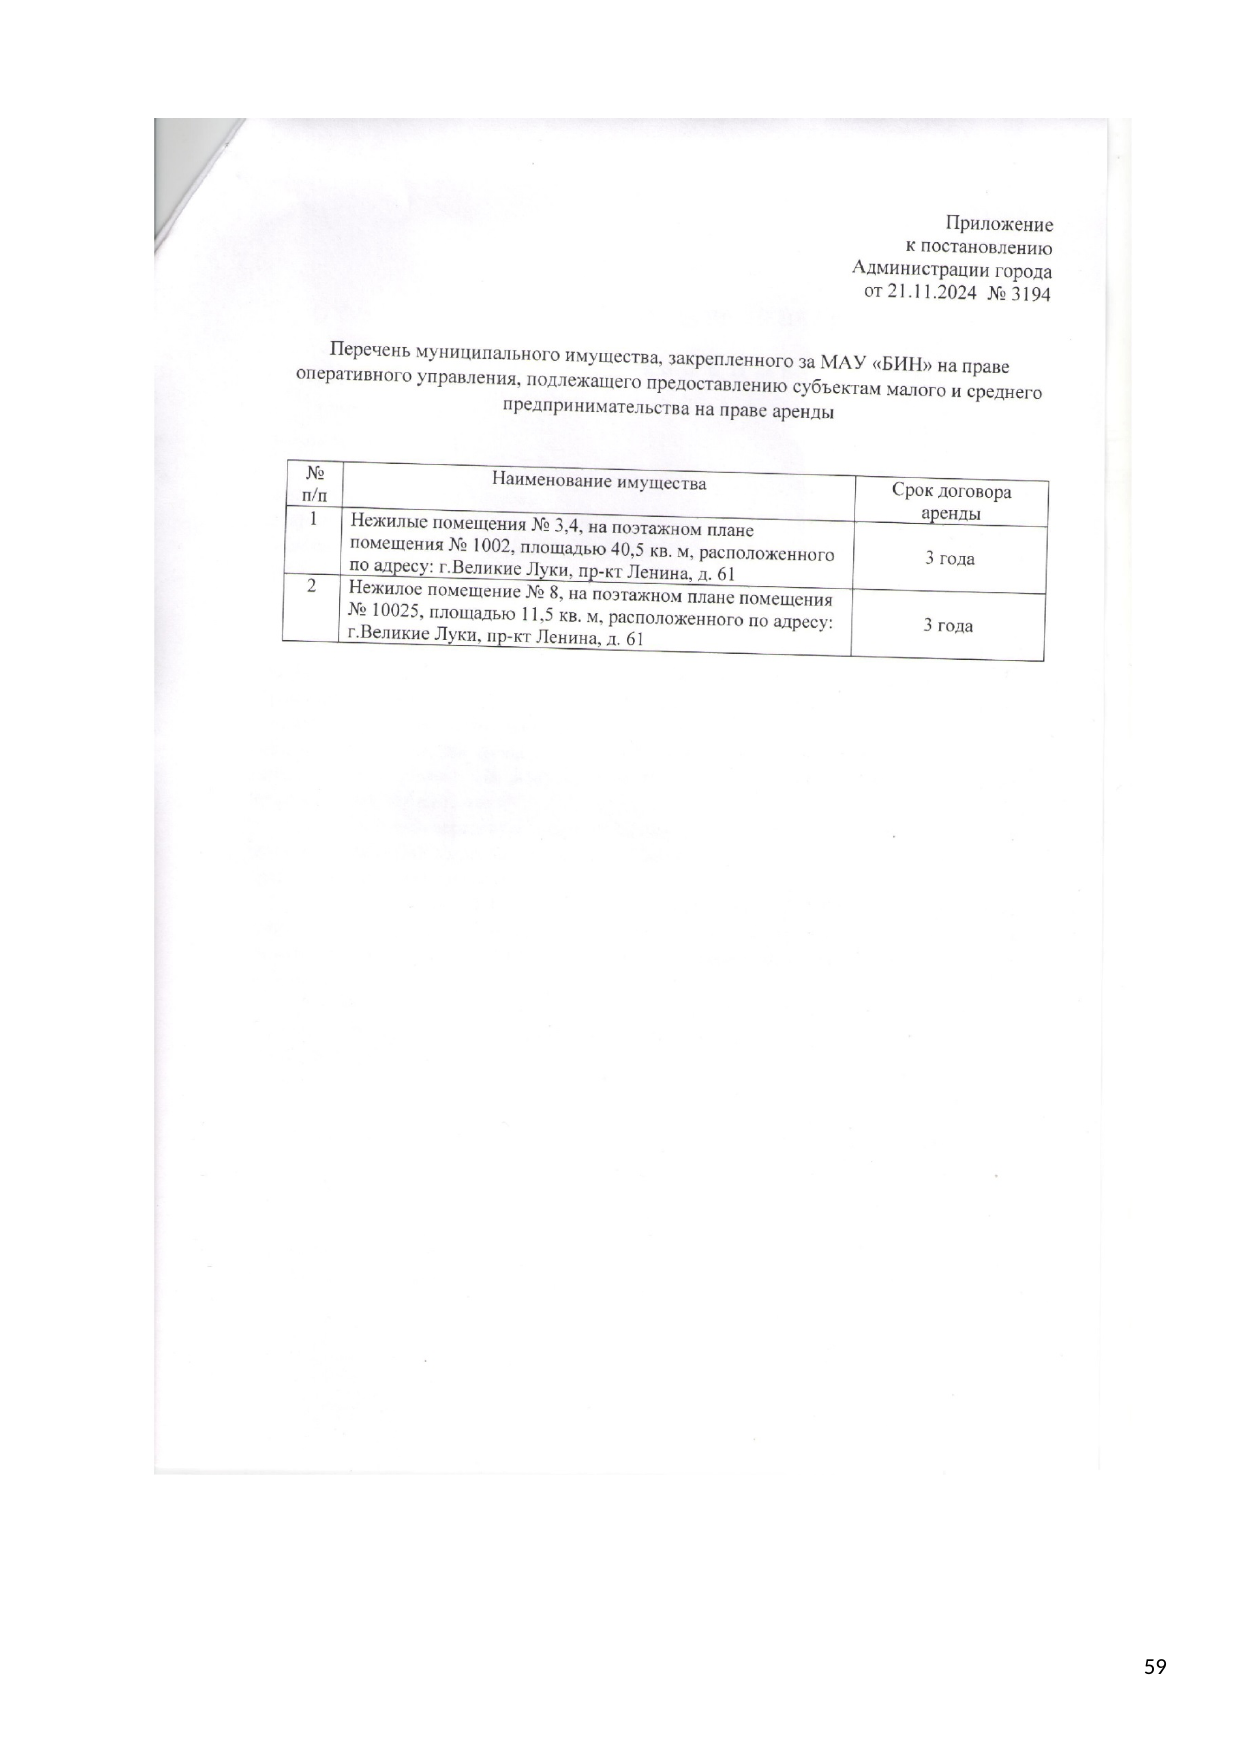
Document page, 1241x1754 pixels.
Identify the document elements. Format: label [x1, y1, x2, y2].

picture [118, 118, 1167, 1475]
